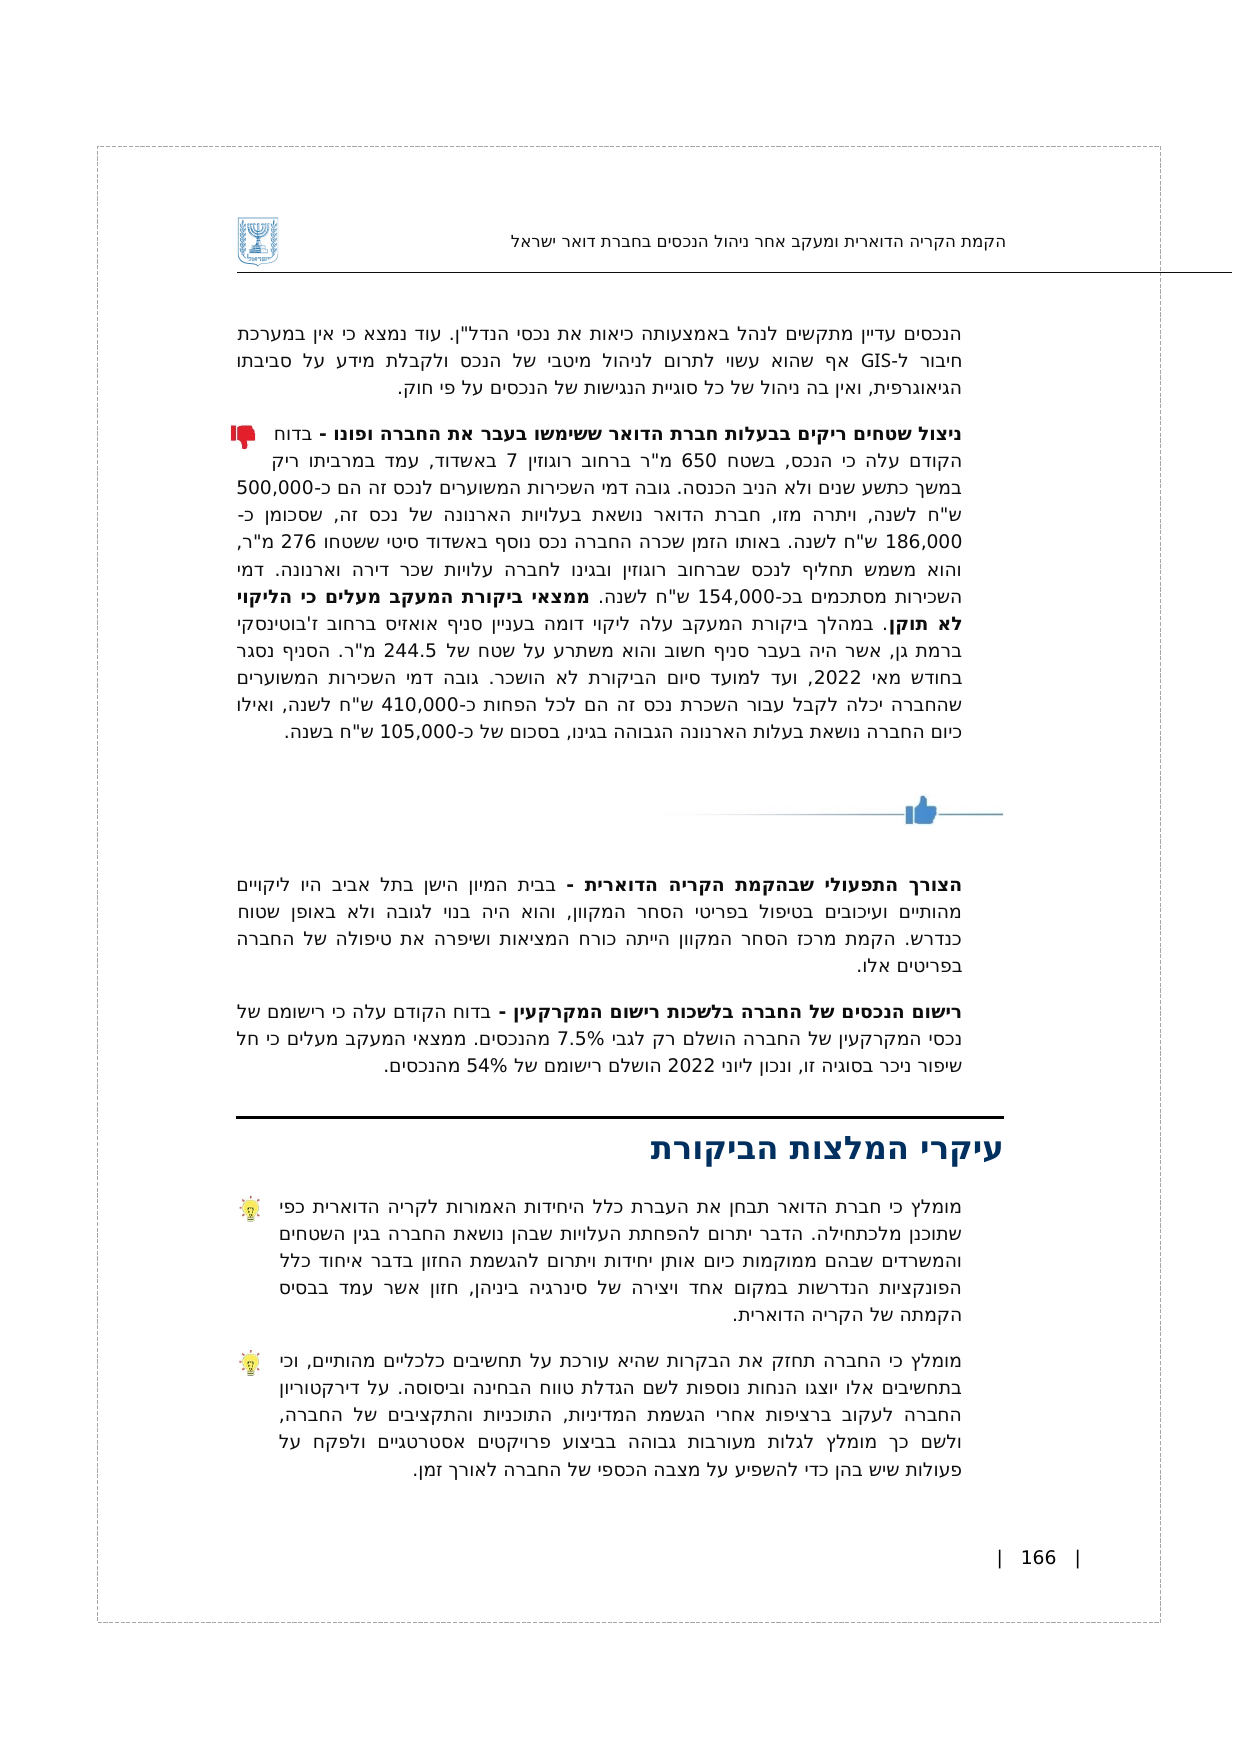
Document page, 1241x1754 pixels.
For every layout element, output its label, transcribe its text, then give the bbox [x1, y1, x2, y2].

picture [641, 793, 1004, 826]
text עיקרי המלצות הביקורת [236, 1119, 1004, 1167]
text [236, 319, 963, 400]
picture [238, 1350, 259, 1375]
text מומלץ כי חברת הדואר תבחן את העברת כלל היחידות האמורות לקריה הדוארית כפי שתוכנן מלכתחילה. הדבר יתרום להפחתת העלויות שבהן נושאת החברה בגין השטחים והמשרדים שבהם ממוקמות כיום אותן יחידות ויתרום להגשמת החזון בדבר איחוד כלל הפונקציות הנדרשות במקום אחד ויצירה של סינרגיה ביניהן, חזון אשר עמד בבסיס הקמתה של הקריה הדוארית. [236, 1192, 963, 1327]
text מומלץ כי החברה תחזק את הבקרות שהיא עורכת על תחשיבים כלכליים מהותיים, וכי בתחשיבים אלו יוצגו הנחות נוספות לשם הגדלת טווח הבחינה וביסוסה. על דירקטוריון החברה לעקוב ברציפות אחרי הגשמת המדיניות, התוכניות והתקציבים של החברה, ולשם כך מומלץ לגלות מעורבות גבוהה בביצוע פרויקטים אסטרטגיים ולפקח על פעולות שיש בהן כדי להשפיע על מצבה הכספי של החברה לאורך זמן. [236, 1346, 963, 1481]
text הצורך התפעולי שבהקמת הקריה הדוארית - בבית המיון הישן בתל אביב היו ליקויים מהותיים ועיכובים בטיפול בפריטי הסחר המקוון, והוא היה בנוי לגובה ולא באופן שטוח כנדרש. הקמת מרכז הסחר המקוון הייתה כורח המציאות ושיפרה את טיפולה של החברה בפריטים אלו. [236, 870, 963, 978]
text ניצול שטחים ריקים בבעלות חברת הדואר ששימשו בעבר את החברה ופונו - בדוח הקודם עלה כי הנכס, בשטח 650 מ"ר ברחוב רוגוזין 7 באשדוד, עמד במרביתו ריק במשך כתשע שנים ולא הניב הכנסה. גובה דמי השכירות המשוערים לנכס זה הם כ-500,000 ש"ח לשנה, ויתרה מזו, חברת הדואר נושאת בעלויות הארנונה של נכס זה, שסכומן כ-186,000 ש"ח לשנה. באותו הזמן שכרה החברה נכס נוסף באשדוד סיטי ששטחו 276 מ"ר, והוא משמש תחליף לנכס שברחוב רוגוזין ובגינו לחברה עלויות שכר דירה וארנונה. דמי השכירות מסתכמים בכ-154,000 ש"ח לשנה. ממצאי ביקורת המעקב מעלים כי הליקוי לא תוקן. במהלך ביקורת המעקב עלה ליקוי דומה בעניין סניף אואזיס ברחוב ז'בוטינסקי ברמת גן, אשר היה בעבר סניף חשוב והוא משתרע על שטח של 244.5 מ"ר. הסניף נסגר בחודש מאי 2022, ועד למועד סיום הביקורת לא הושכר. גובה דמי השכירות המשוערים שהחברה יכלה לקבל עבור השכרת נכס זה הם לכל הפחות כ-410,000 ש"ח לשנה, ואילו כיום החברה נושאת בעלות הארנונה הגבוהה בגינו, בסכום של כ-105,000 ש"ח בשנה. [236, 419, 963, 744]
picture [238, 1195, 260, 1221]
text רישום הנכסים של החברה בלשכות רישום המקרקעין - בדוח הקודם עלה כי רישומם של נכסי המקרקעין של החברה הושלם רק לגבי 7.5% מהנכסים. ממצאי המעקב מעלים כי חל שיפור ניכר בסוגיה זו, ונכון ליוני 2022 הושלם רישומם של 54% מהנכסים. [236, 997, 963, 1078]
picture [230, 423, 255, 449]
